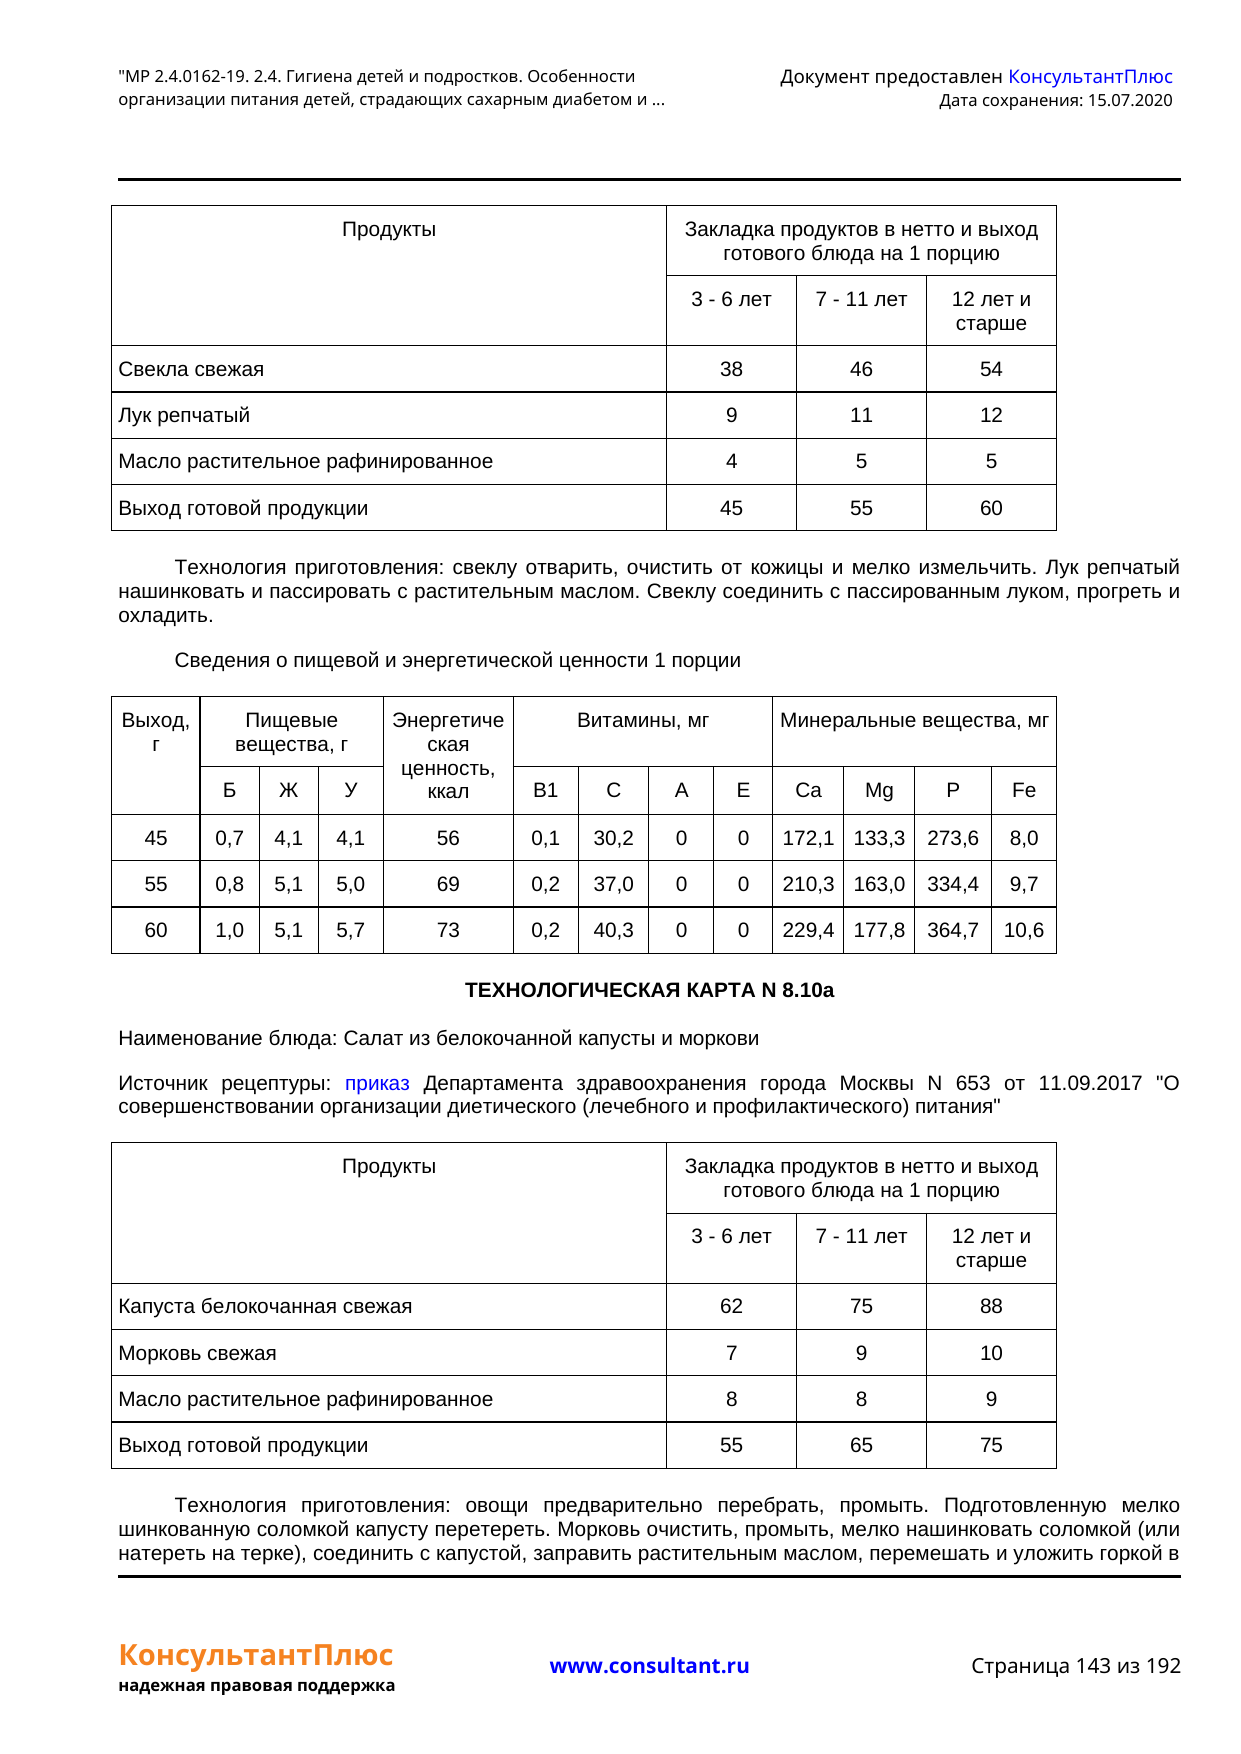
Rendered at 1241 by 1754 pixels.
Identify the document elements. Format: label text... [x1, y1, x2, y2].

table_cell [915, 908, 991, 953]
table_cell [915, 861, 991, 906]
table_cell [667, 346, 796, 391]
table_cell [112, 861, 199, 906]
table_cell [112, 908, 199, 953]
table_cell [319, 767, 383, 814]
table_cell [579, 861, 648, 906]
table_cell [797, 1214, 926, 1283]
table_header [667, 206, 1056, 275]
text Сведения о пищевой и энергетической ценности 1 порции [118, 648, 1181, 672]
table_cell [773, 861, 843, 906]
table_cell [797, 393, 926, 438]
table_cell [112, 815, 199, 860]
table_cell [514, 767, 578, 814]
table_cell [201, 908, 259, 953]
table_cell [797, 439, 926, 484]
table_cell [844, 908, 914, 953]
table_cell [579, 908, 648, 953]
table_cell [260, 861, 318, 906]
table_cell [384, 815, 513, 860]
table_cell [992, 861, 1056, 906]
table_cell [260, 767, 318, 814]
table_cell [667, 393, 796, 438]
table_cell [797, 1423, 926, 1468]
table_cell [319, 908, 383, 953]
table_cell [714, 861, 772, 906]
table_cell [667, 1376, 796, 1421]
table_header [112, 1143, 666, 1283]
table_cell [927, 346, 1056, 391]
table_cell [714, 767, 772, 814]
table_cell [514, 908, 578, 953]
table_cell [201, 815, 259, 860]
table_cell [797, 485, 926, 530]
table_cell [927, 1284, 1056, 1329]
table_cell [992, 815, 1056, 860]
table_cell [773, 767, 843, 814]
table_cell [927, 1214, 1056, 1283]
title ТЕХНОЛОГИЧЕСКАЯ КАРТА N 8.10а [118, 978, 1181, 1002]
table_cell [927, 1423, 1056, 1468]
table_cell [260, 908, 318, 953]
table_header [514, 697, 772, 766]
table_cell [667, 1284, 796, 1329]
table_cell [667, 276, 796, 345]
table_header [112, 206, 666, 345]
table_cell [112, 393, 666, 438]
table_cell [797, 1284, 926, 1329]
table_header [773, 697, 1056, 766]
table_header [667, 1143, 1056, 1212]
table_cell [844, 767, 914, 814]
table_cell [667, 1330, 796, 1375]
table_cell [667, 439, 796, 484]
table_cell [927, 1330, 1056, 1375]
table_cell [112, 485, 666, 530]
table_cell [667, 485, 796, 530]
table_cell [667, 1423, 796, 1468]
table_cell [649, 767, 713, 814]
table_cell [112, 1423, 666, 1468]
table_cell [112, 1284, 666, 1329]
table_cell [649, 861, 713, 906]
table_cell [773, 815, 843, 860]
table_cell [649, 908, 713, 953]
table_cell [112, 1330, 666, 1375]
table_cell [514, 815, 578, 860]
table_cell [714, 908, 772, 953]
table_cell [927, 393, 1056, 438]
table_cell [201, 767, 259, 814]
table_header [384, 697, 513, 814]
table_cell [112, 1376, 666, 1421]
text Наименование блюда: Салат из белокочанной капусты и моркови [118, 1026, 1181, 1049]
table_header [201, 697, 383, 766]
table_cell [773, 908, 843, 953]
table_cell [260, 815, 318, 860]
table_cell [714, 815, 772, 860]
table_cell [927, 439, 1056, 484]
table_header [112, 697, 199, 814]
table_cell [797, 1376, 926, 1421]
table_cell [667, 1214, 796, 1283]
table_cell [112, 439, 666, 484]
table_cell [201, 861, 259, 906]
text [118, 1493, 1181, 1564]
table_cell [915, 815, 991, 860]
text Источник рецептуры: приказ Департамента здравоохранения города Москвы N 653 от 11.09.2017 "О совершенствовании организации диетического (лечебного и профилактического) питания" [118, 1070, 1181, 1118]
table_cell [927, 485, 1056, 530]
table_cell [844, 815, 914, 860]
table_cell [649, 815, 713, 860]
text Технология приготовления: свеклу отварить, очистить от кожицы и мелко измельчить. Лук репчатый нашинковать и пассировать с растительным маслом. Свеклу соединить с пассированным луком, прогреть и охладить. [118, 555, 1181, 627]
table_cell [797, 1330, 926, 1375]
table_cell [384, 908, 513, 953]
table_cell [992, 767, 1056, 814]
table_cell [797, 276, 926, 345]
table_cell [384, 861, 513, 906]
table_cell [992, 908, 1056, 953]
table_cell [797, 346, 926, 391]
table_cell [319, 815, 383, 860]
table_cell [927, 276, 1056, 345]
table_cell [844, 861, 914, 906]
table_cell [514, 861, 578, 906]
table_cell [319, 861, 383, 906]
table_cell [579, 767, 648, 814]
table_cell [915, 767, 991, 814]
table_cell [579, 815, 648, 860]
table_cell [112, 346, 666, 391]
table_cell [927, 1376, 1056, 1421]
